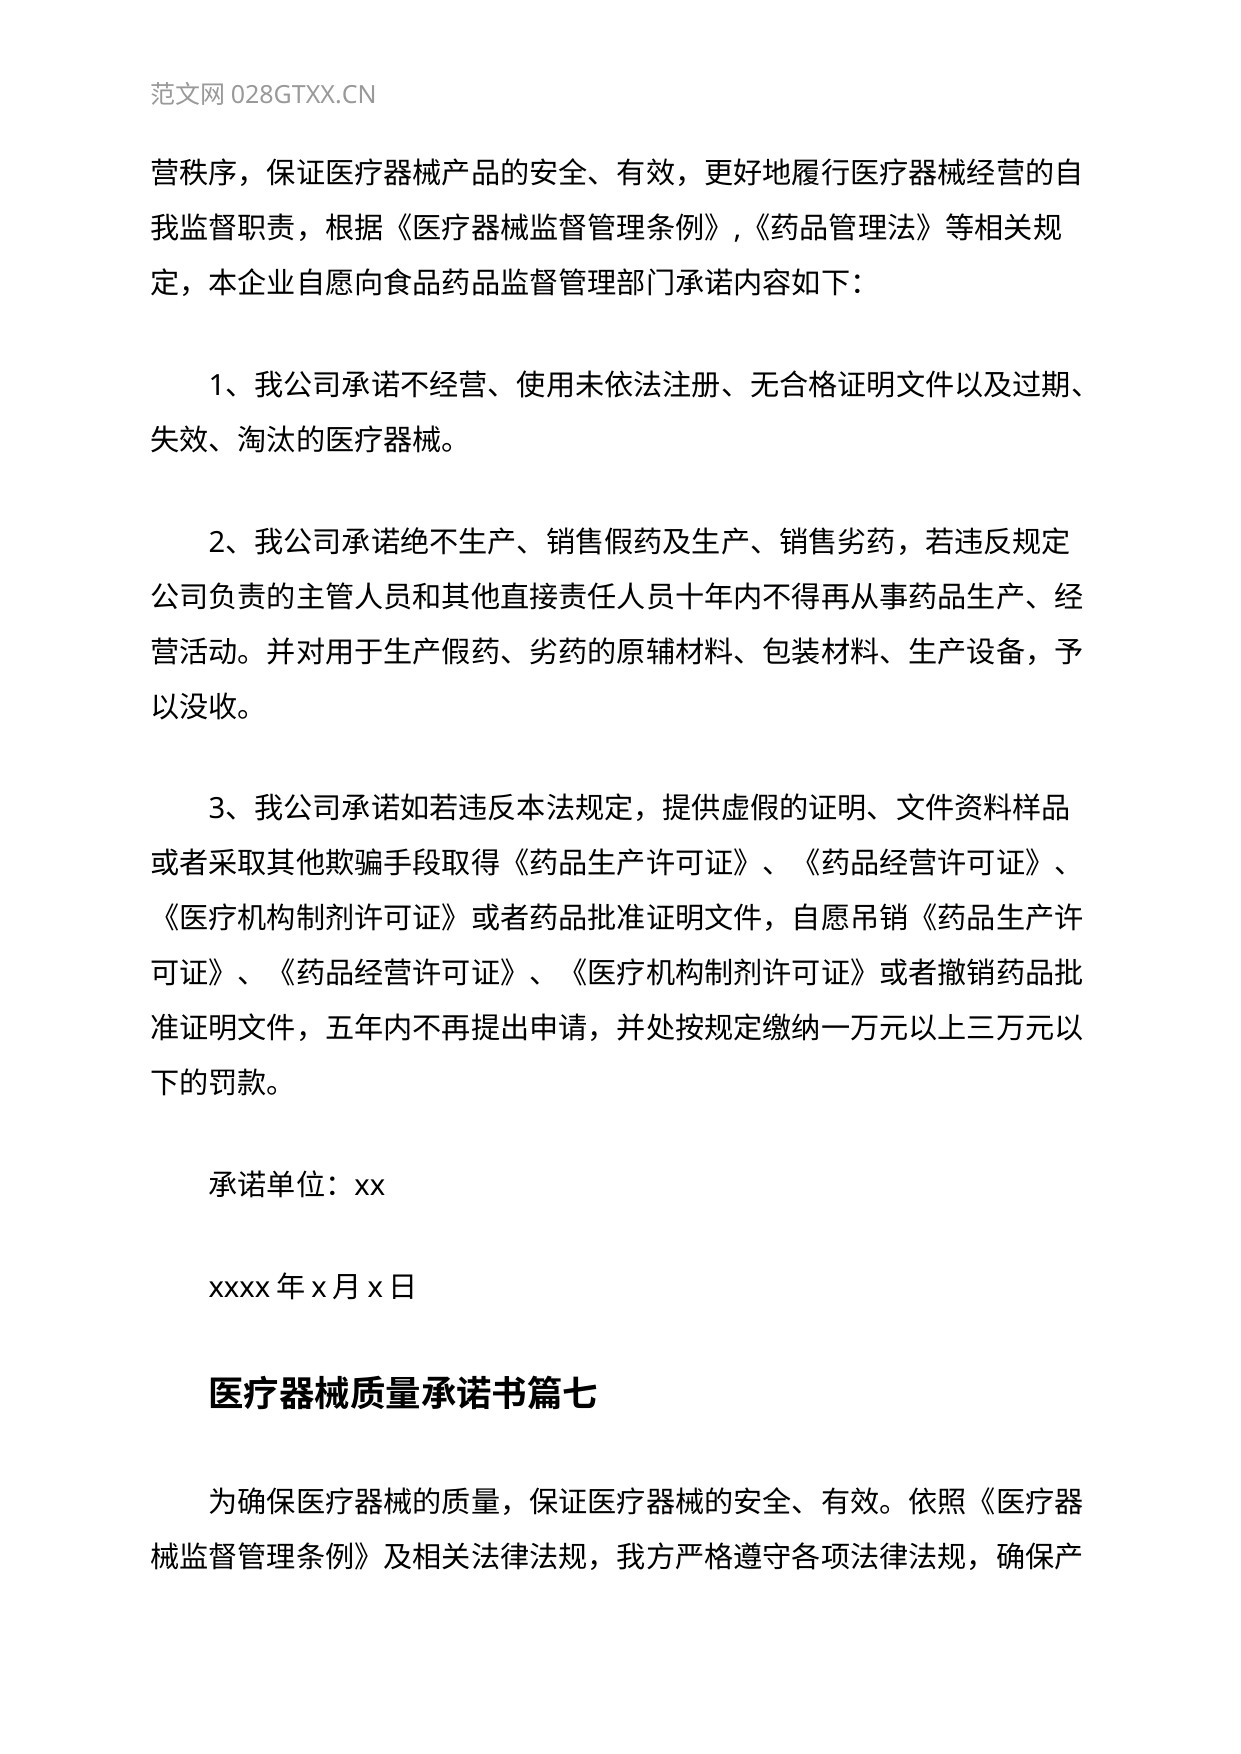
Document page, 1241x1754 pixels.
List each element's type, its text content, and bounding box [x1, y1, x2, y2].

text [150, 1479, 1090, 1576]
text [150, 150, 1090, 302]
text 3、我公司承诺如若违反本法规定，提供虚假的证明、文件资料样品或者采取其他欺骗手段取得《药品生产许可证》、《药品经营许可证》、《医疗机构制剂许可证》或者药品批准证明文件，自愿吊销《药品生产许可证》、《药品经营许可证》、《医疗机构制剂许可证》或者撤销药品批准证明文件，五年内不再提出申请，并处按规定缴纳一万元以上三万元以下的罚款。 [150, 785, 1090, 1102]
text 2、我公司承诺绝不生产、销售假药及生产、销售劣药，若违反规定公司负责的主管人员和其他直接责任人员十年内不得再从事药品生产、经营活动。并对用于生产假药、劣药的原辅材料、包装材料、生产设备，予以没收。 [150, 518, 1090, 726]
text 承诺单位：xx [150, 1161, 1090, 1204]
text 医疗器械质量承诺书篇七 [150, 1365, 1090, 1417]
text 1、我公司承诺不经营、使用未依法注册、无合格证明文件以及过期、失效、淘汰的医疗器械。 [150, 362, 1090, 459]
text xxxx年x月x日 [150, 1263, 1090, 1306]
